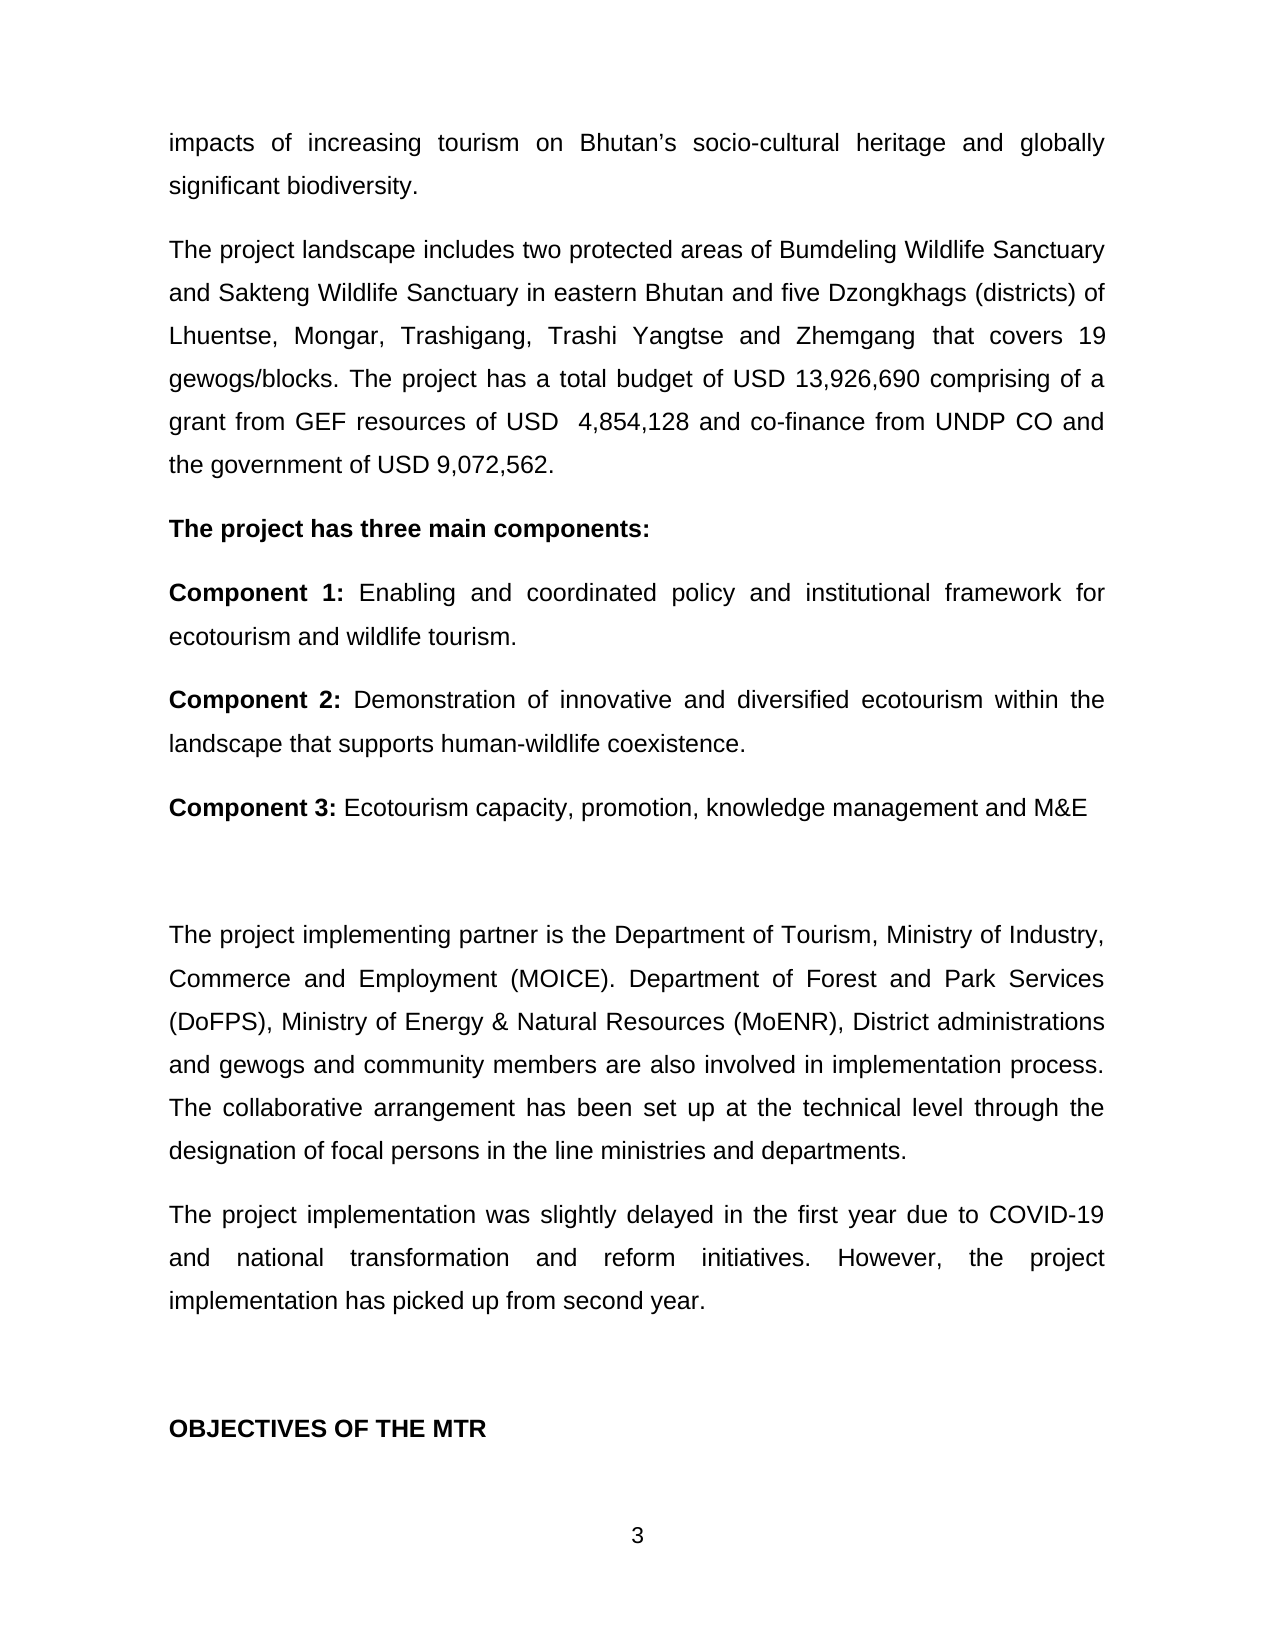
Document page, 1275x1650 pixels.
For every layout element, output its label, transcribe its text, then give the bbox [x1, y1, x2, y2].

text The project has three main components: [169, 514, 1106, 543]
text Component 3: Ecotourism capacity, promotion, knowledge management and M&E [169, 792, 1106, 821]
text The project implementing partner is the Department of Tourism, Ministry of Industry, Commerce and Employment (MOICE). Department of Forest and Park Services (DoFPS), Ministry of Energy & Natural Resources (MoENR), District administrations and gewogs and community members are also involved in implementation process. The collaborative arrangement has been set up at the technical level through the designation of focal persons in the line ministries and departments. [169, 920, 1106, 1165]
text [169, 128, 1106, 199]
text OBJECTIVES OF THE MTR [169, 1414, 1106, 1443]
text Component 1: Enabling and coordinated policy and institutional framework for ecotourism and wildlife tourism. [169, 578, 1106, 650]
text Component 2: Demonstration of innovative and diversified ecotourism within the landscape that supports human-wildlife coexistence. [169, 685, 1106, 757]
text The project implementation was slightly delayed in the first year due to COVID-19 and national transformation and reform initiatives. However, the project implementation has picked up from second year. [169, 1200, 1106, 1315]
text The project landscape includes two protected areas of Bumdeling Wildlife Sanctuary and Sakteng Wildlife Sanctuary in eastern Bhutan and five Dzongkhags (districts) of Lhuentse, Mongar, Trashigang, Trashi Yangtse and Zhemgang that covers 19 gewogs/blocks. The project has a total budget of USD 13,926,690 comprising of a grant from GEF resources of USD 4,854,128 and co-finance from UNDP CO and the government of USD 9,072,562. [169, 235, 1106, 479]
